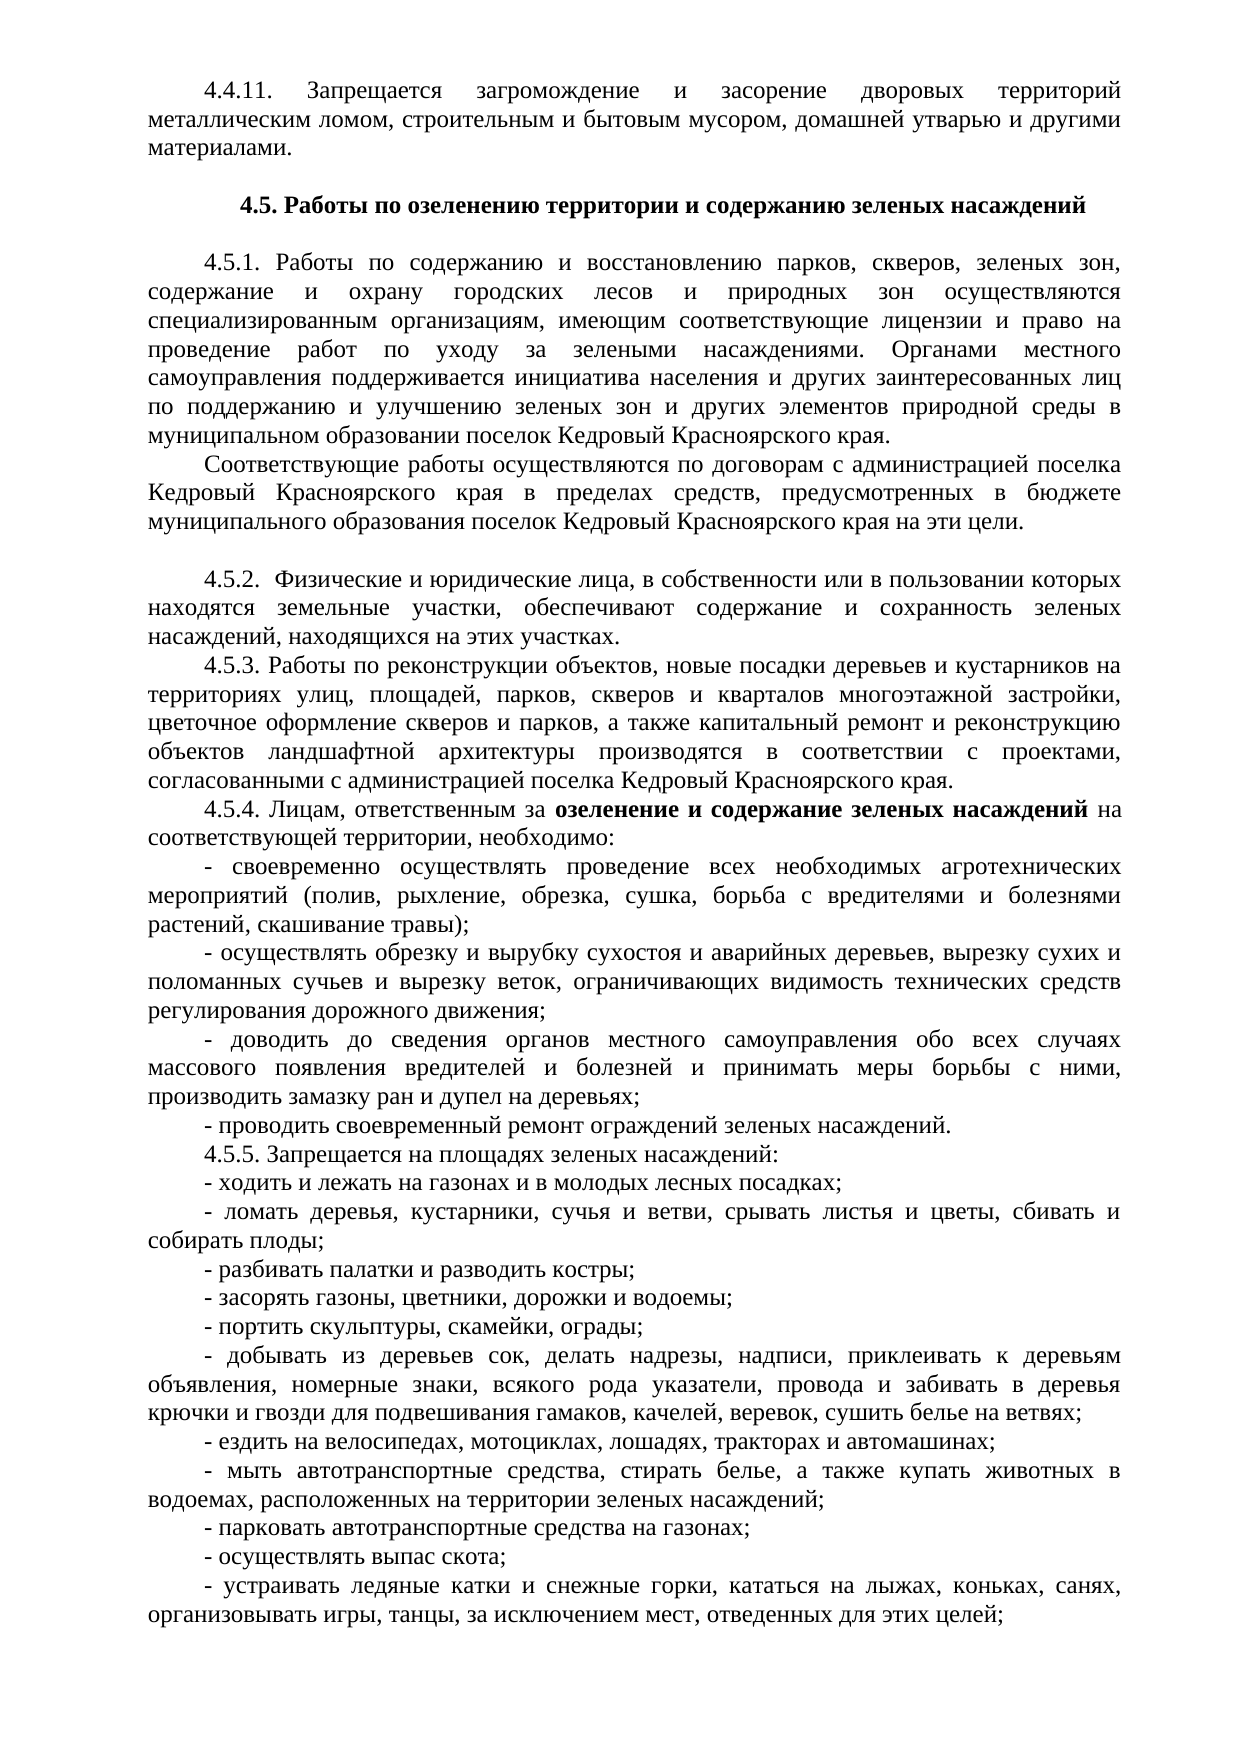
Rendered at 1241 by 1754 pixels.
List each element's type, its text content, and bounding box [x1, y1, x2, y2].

text - засорять газоны, цветники, дорожки и водоемы; [148, 1282, 1122, 1311]
text - ломать деревья, кустарники, сучья и ветви, срывать листья и цветы, сбивать и собирать плоды; [148, 1196, 1122, 1254]
text - мыть автотранспортные средства, стирать белье, а также купать животных в водоемах, расположенных на территории зеленых насаждений; [148, 1455, 1122, 1512]
text - разбивать палатки и разводить костры; [148, 1254, 1122, 1282]
text - доводить до сведения органов местного самоуправления обо всех случаях массового появления вредителей и болезней и принимать меры борьбы с ними, производить замазку ран и дупел на деревьях; [148, 1024, 1122, 1110]
text - портить скульптуры, скамейки, ограды; [148, 1311, 1122, 1340]
text 4.5.2. Физические и юридические лица, в собственности или в пользовании которых находятся земельные участки, обеспечивают содержание и сохранность зеленых насаждений, находящихся на этих участках. [148, 564, 1122, 650]
text Соответствующие работы осуществляются по договорам с администрацией поселка Кедровый Красноярского края в пределах средств, предусмотренных в бюджете муниципального образования поселок Кедровый Красноярского края на эти цели. [148, 449, 1122, 535]
text - парковать автотранспортные средства на газонах; [148, 1512, 1122, 1541]
text - своевременно осуществлять проведение всех необходимых агротехнических мероприятий (полив, рыхление, обрезка, сушка, борьба с вредителями и болезнями растений, скашивание травы); [148, 851, 1122, 937]
text 4.5.4. Лицам, ответственным за озеленение и содержание зеленых насаждений на соответствующей территории, необходимо: [148, 794, 1122, 851]
text - ходить и лежать на газонах и в молодых лесных посадках; [148, 1167, 1122, 1196]
text - проводить своевременный ремонт ограждений зеленых насаждений. [148, 1110, 1122, 1139]
text 4.5. Работы по озеленению территории и содержанию зеленых насаждений [148, 190, 1122, 219]
text 4.5.3. Работы по реконструкции объектов, новые посадки деревьев и кустарников на территориях улиц, площадей, парков, скверов и кварталов многоэтажной застройки, цветочное оформление скверов и парков, а также капитальный ремонт и реконструкцию объектов ландшафтной архитектуры производятся в соответствии с проектами, согласованными с администрацией поселка Кедровый Красноярского края. [148, 650, 1122, 794]
text - добывать из деревьев сок, делать надрезы, надписи, приклеивать к деревьям объявления, номерные знаки, всякого рода указатели, провода и забивать в деревья крючки и гвозди для подвешивания гамаков, качелей, веревок, сушить белье на ветвях; [148, 1340, 1122, 1426]
text - устраивать ледяные катки и снежные горки, кататься на лыжах, коньках, санях, организовывать игры, танцы, за исключением мест, отведенных для этих целей; [148, 1570, 1122, 1627]
text 4.5.5. Запрещается на площадях зеленых насаждений: [148, 1139, 1122, 1167]
text 4.5.1. Работы по содержанию и восстановлению парков, скверов, зеленых зон, содержание и охрану городских лесов и природных зон осуществляются специализированным организациям, имеющим соответствующие лицензии и право на проведение работ по уходу за зелеными насаждениями. Органами местного самоуправления поддерживается инициатива населения и других заинтересованных лиц по поддержанию и улучшению зеленых зон и других элементов природной среды в муниципальном образовании поселок Кедровый Красноярского края. [148, 247, 1122, 449]
text - осуществлять выпас скота; [148, 1541, 1122, 1570]
text 4.4.11. Запрещается загромождение и засорение дворовых территорий металлическим ломом, строительным и бытовым мусором, домашней утварью и другими материалами. [148, 75, 1122, 161]
text - ездить на велосипедах, мотоциклах, лошадях, тракторах и автомашинах; [148, 1426, 1122, 1455]
text - осуществлять обрезку и вырубку сухостоя и аварийных деревьев, вырезку сухих и поломанных сучьев и вырезку веток, ограничивающих видимость технических средств регулирования дорожного движения; [148, 937, 1122, 1024]
